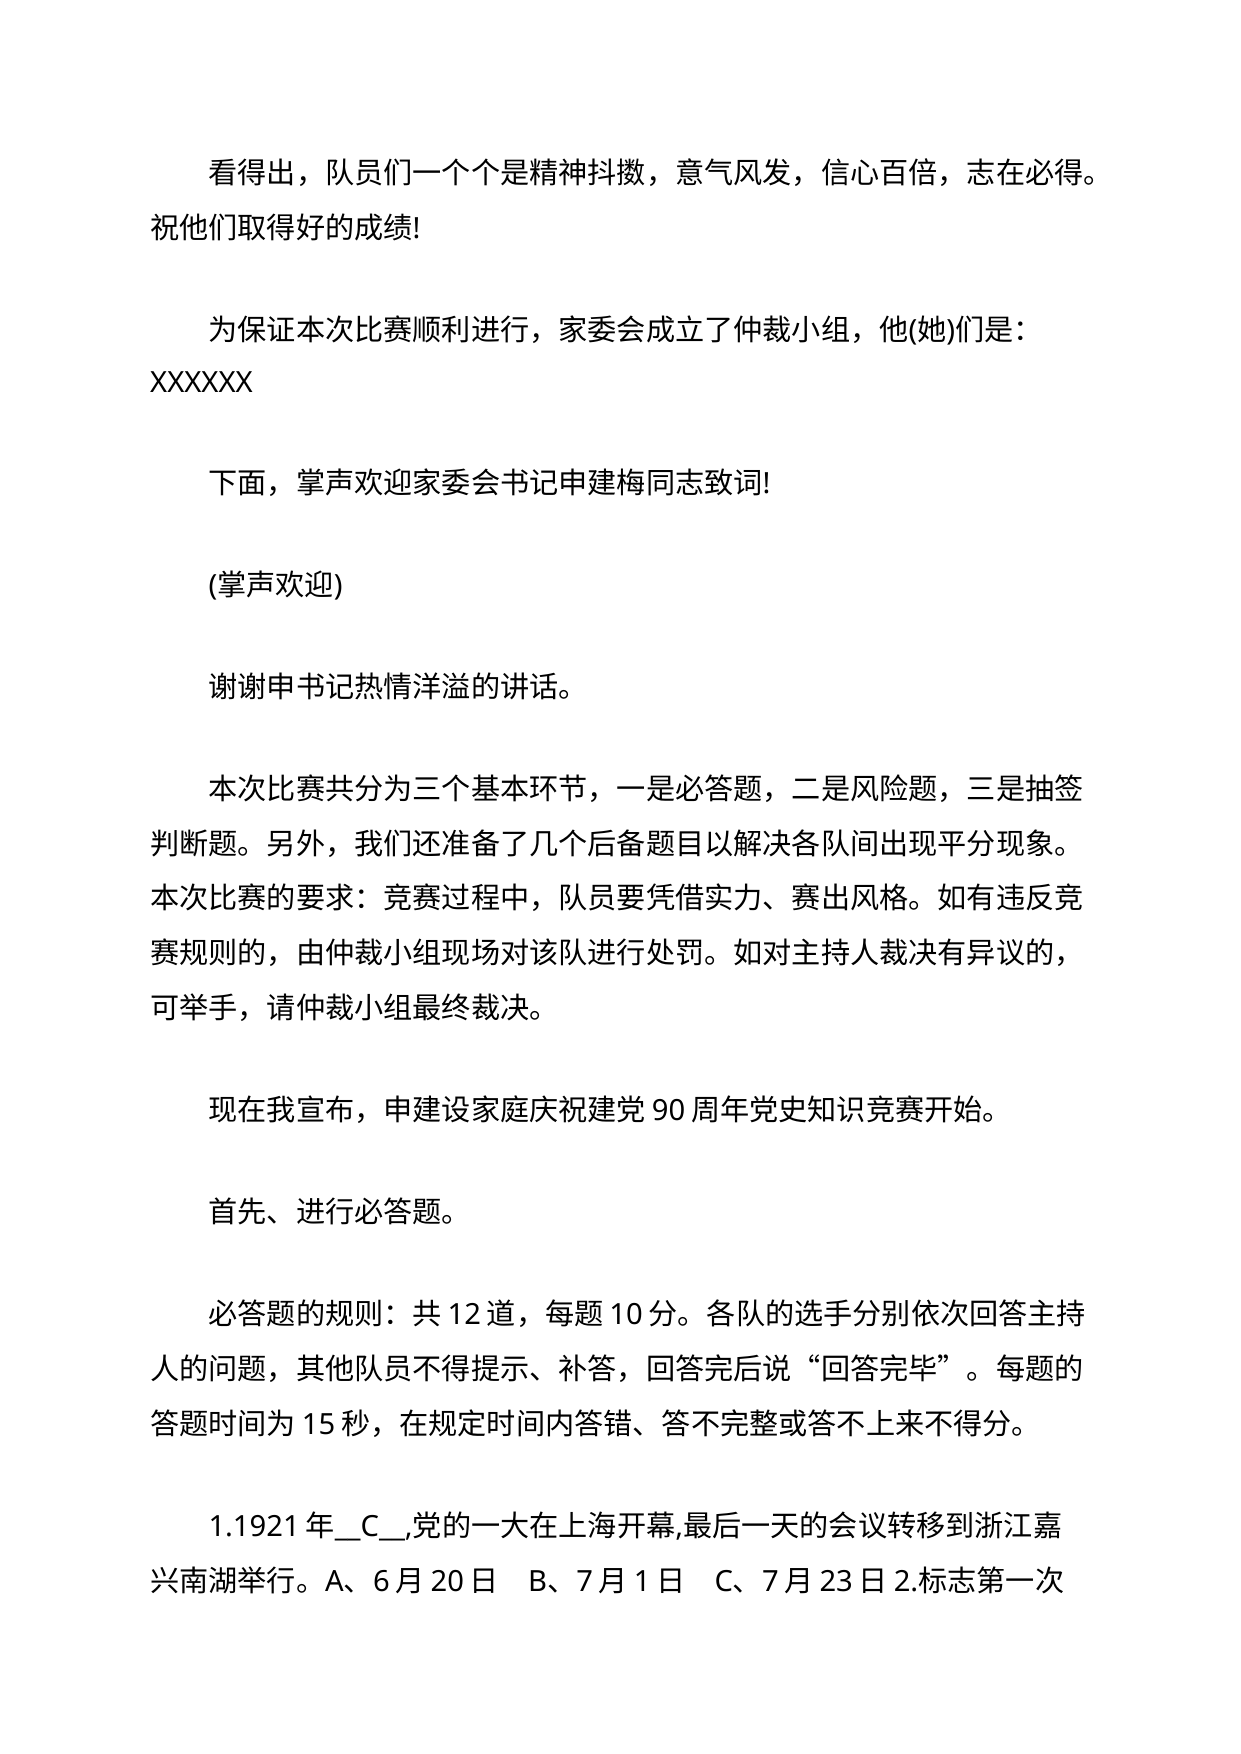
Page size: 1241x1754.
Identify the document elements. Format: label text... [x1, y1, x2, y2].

text (掌声欢迎) [150, 562, 1090, 604]
text 为保证本次比赛顺利进行，家委会成立了仲裁小组，他(她)们是：XXXXXX [150, 307, 1090, 401]
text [150, 1502, 1090, 1600]
text 本次比赛共分为三个基本环节，一是必答题，二是风险题，三是抽签判断题。另外，我们还准备了几个后备题目以解决各队间出现平分现象。本次比赛的要求：竞赛过程中，队员要凭借实力、赛出风格。如有违反竞赛规则的，由仲裁小组现场对该队进行处罚。如对主持人裁决有异议的，可举手，请仲裁小组最终裁决。 [150, 765, 1090, 1027]
text 下面，掌声欢迎家委会书记申建梅同志致词! [150, 459, 1090, 502]
text 首先、进行必答题。 [150, 1189, 1090, 1231]
text 谢谢申书记热情洋溢的讲话。 [150, 663, 1090, 706]
text 现在我宣布，申建设家庭庆祝建党90周年党史知识竞赛开始。 [150, 1087, 1090, 1129]
text 必答题的规则：共12道，每题10分。各队的选手分别依次回答主持人的问题，其他队员不得提示、补答，回答完后说“回答完毕”。每题的答题时间为15秒，在规定时间内答错、答不完整或答不上来不得分。 [150, 1290, 1090, 1443]
text 看得出，队员们一个个是精神抖擞，意气风发，信心百倍，志在必得。祝他们取得好的成绩! [150, 150, 1090, 247]
